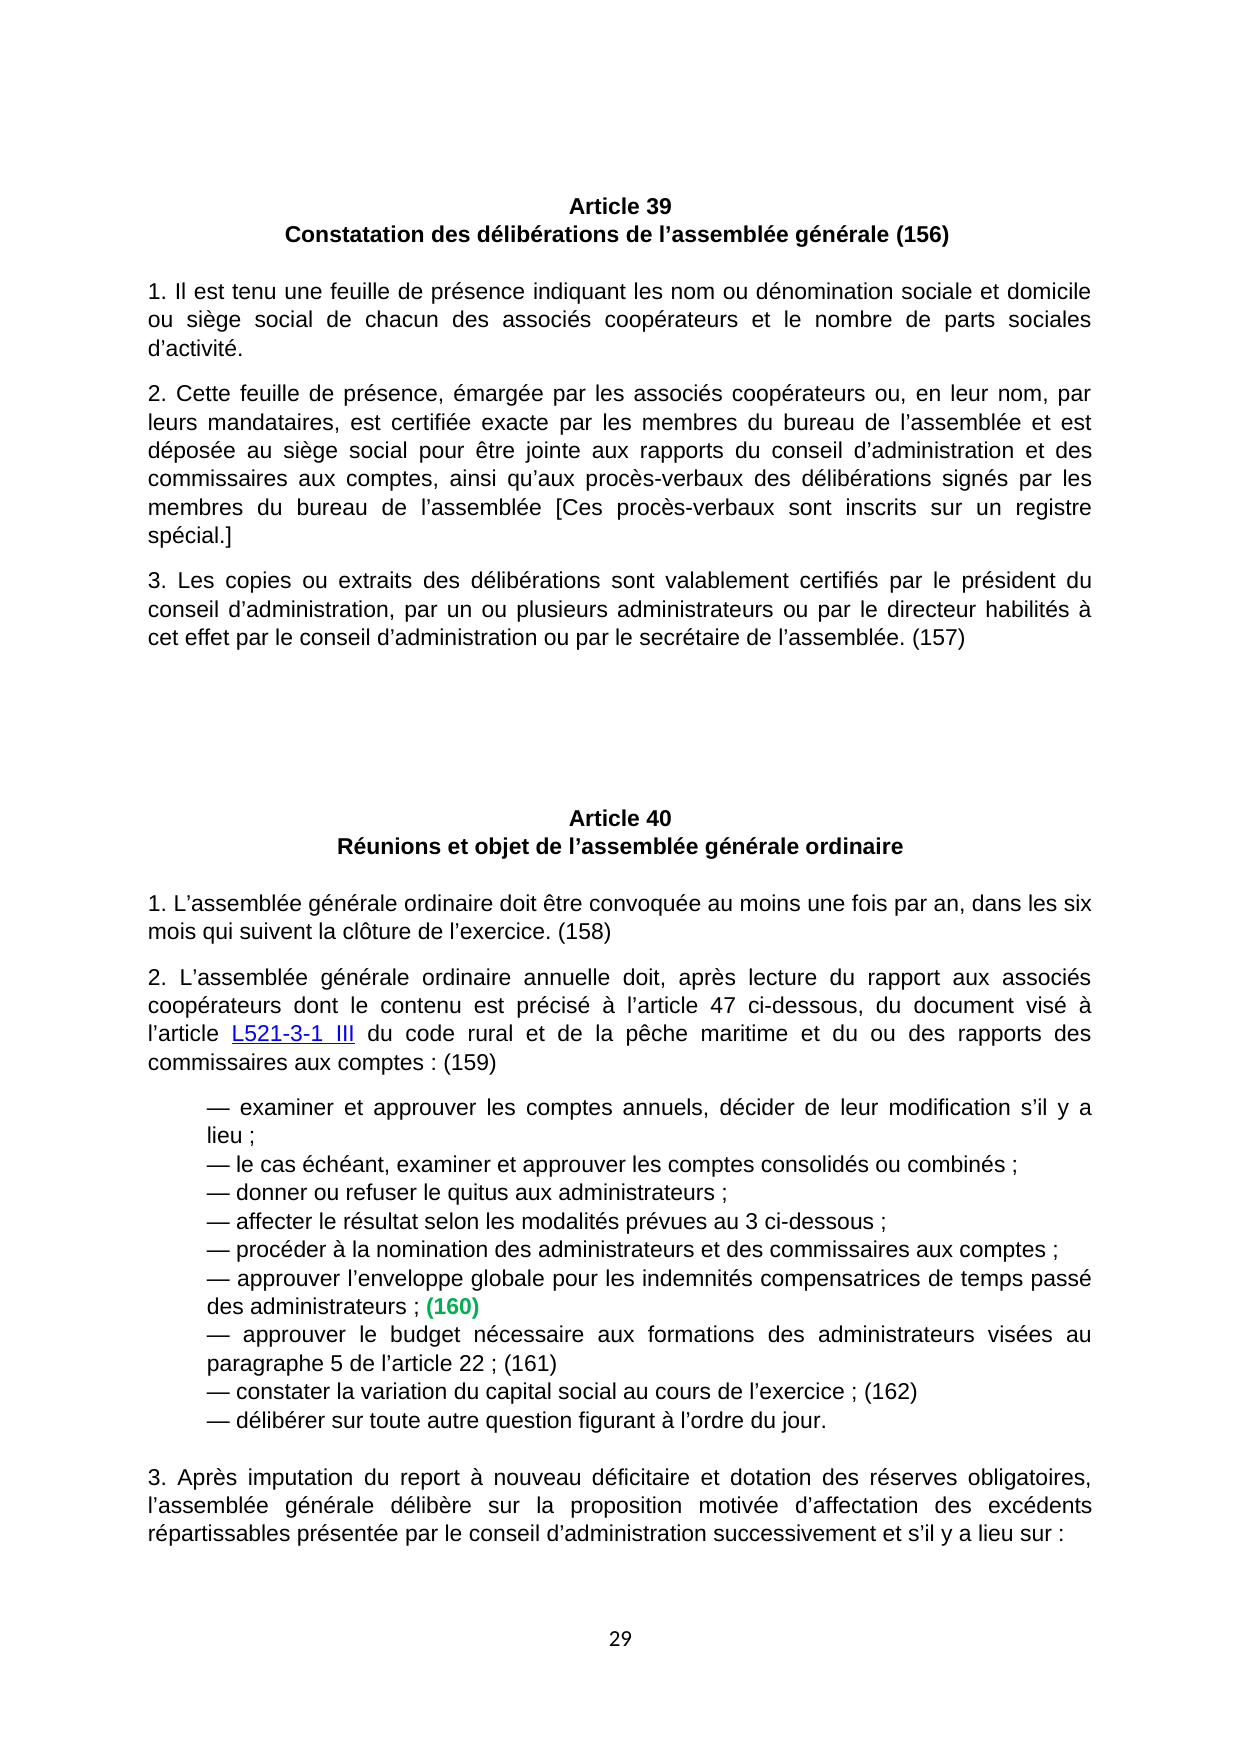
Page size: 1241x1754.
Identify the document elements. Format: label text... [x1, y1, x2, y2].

text ― le cas échéant, examiner et approuver les comptes consolidés ou combinés ; [207, 1151, 1093, 1177]
text ― approuver le budget nécessaire aux formations des administrateurs visées au paragraphe 5 de l’article 22 ; (161) [207, 1321, 1093, 1376]
text Réunions et objet de l’assemblée générale ordinaire [148, 833, 1093, 859]
text 1. L’assemblée générale ordinaire doit être convoquée au moins une fois par an, dans les six mois qui suivent la clôture de l’exercice. (158) [148, 890, 1093, 945]
text ― procéder à la nomination des administrateurs et des commissaires aux comptes ; [207, 1236, 1093, 1262]
text ― donner ou refuser le quitus aux administrateurs ; [207, 1179, 1093, 1206]
text ― constater la variation du capital social au cours de l’exercice ; (162) [207, 1378, 1093, 1404]
text Constatation des délibérations de l’assemblée générale (156) [148, 221, 1093, 247]
text 3. Les copies ou extraits des délibérations sont valablement certifiés par le président du conseil d’administration, par un ou plusieurs administrateurs ou par le directeur habilités à cet effet par le conseil d’administration ou par le secrétaire de l’assemblée. (157) [148, 567, 1093, 651]
text Article 39 [148, 193, 1093, 219]
text 1. Il est tenu une feuille de présence indiquant les nom ou dénomination sociale et domicile ou siège social de chacun des associés coopérateurs et le nombre de parts sociales d’activité. [148, 278, 1093, 361]
text ― affecter le résultat selon les modalités prévues au 3 ci-dessous ; [207, 1208, 1093, 1234]
text 3. Après imputation du report à nouveau déficitaire et dotation des réserves obligatoires, l’assemblée générale délibère sur la proposition motivée d’affectation des excédents répartissables présentée par le conseil d’administration successivement et s’il y a lieu sur : [148, 1463, 1093, 1547]
text 2. Cette feuille de présence, émargée par les associés coopérateurs ou, en leur nom, par leurs mandataires, est certifiée exacte par les membres du bureau de l’assemblée et est déposée au siège social pour être jointe aux rapports du conseil d’administration et des commissaires aux comptes, ainsi qu’aux procès-verbaux des délibérations signés par les membres du bureau de l’assemblée [Ces procès-verbaux sont inscrits sur un registre spécial.] [148, 380, 1093, 548]
text ― examiner et approuver les comptes annuels, décider de leur modification s’il y a lieu ; [207, 1094, 1093, 1149]
text Article 40 [148, 804, 1093, 831]
text ― approuver l’enveloppe globale pour les indemnités compensatrices de temps passé des administrateurs ; (160) [207, 1264, 1093, 1319]
text 2. L’assemblée générale ordinaire annuelle doit, après lecture du rapport aux associés coopérateurs dont le contenu est précisé à l’article 47 ci-dessous, du document visé à l’article L521-3-1 III du code rural et de la pêche maritime et du ou des rapports des commissaires aux comptes : (159) [148, 963, 1093, 1075]
text ― délibérer sur toute autre question figurant à l’ordre du jour. [207, 1407, 1093, 1433]
